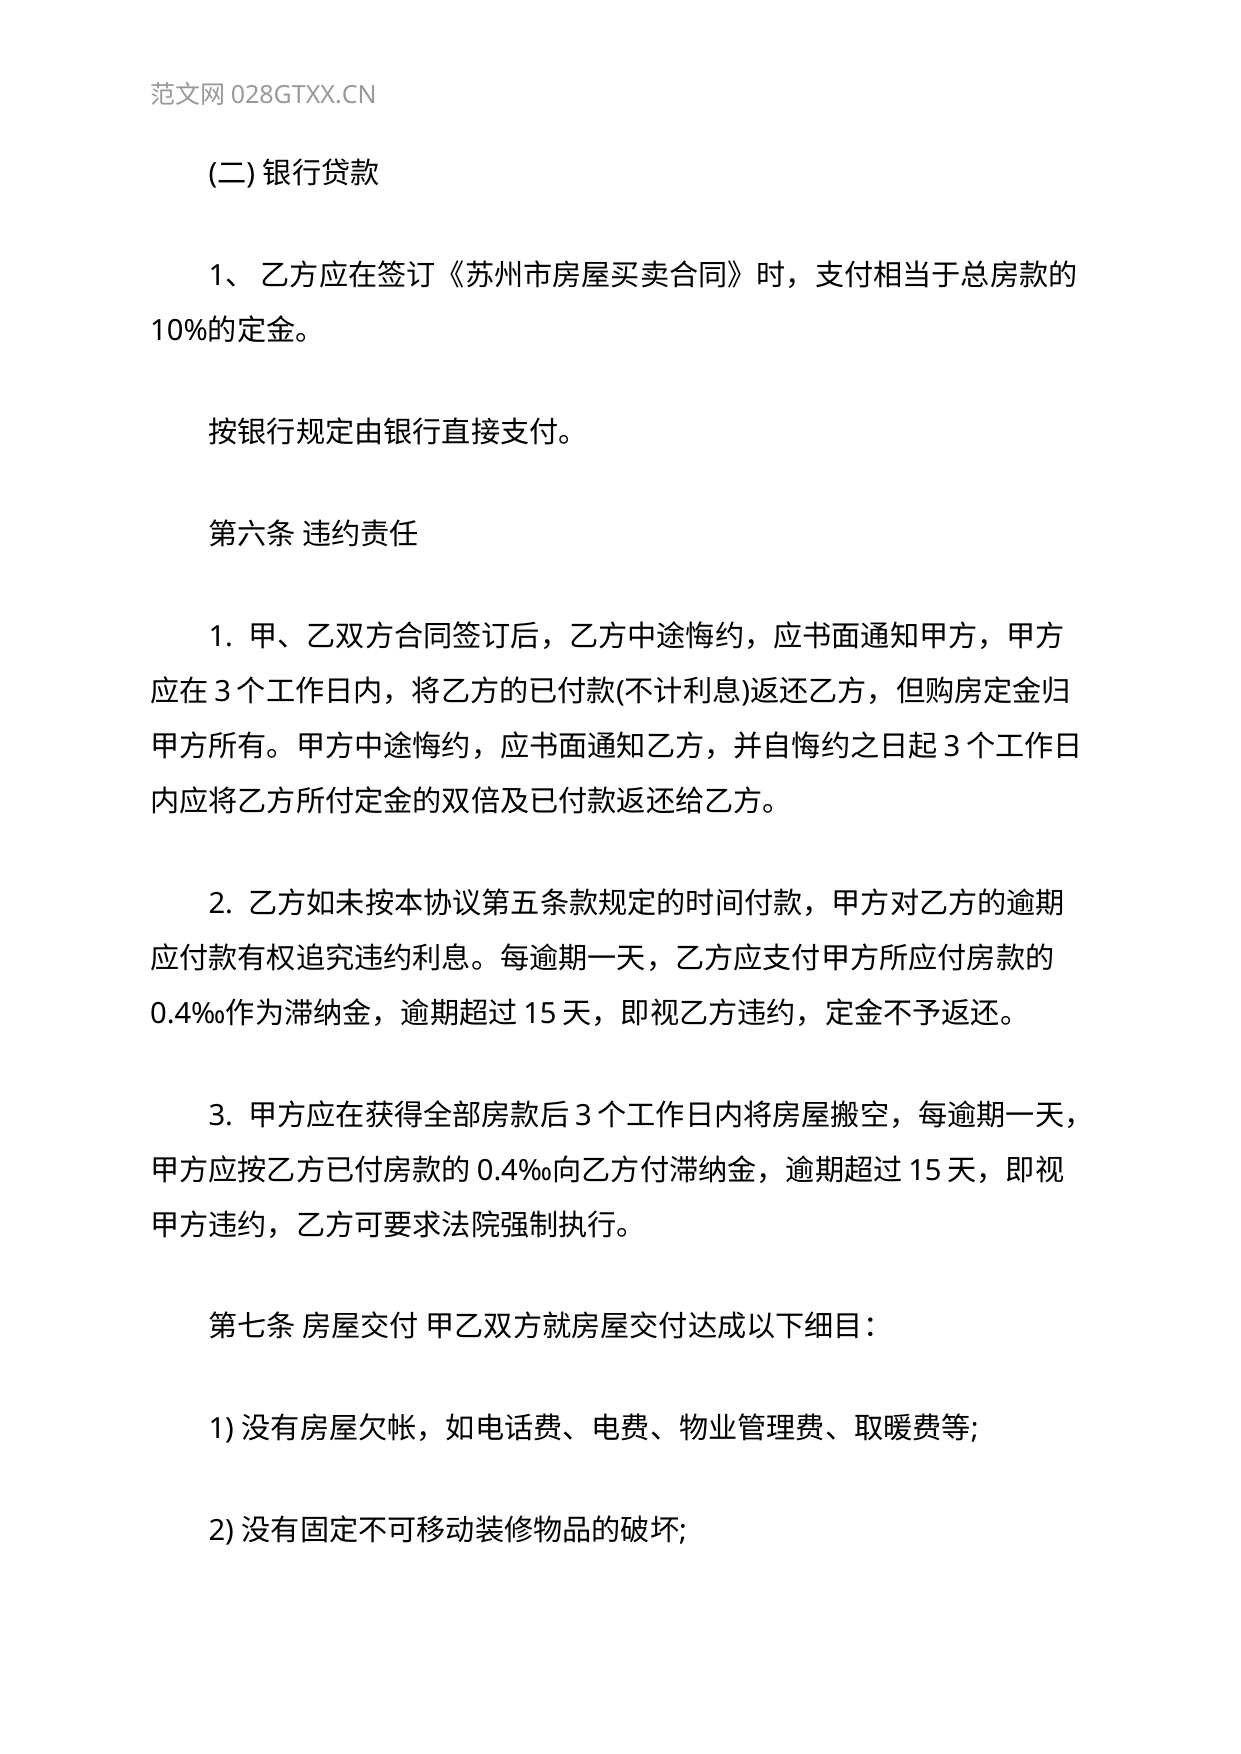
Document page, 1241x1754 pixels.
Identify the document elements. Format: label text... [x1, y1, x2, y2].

text 1、 乙方应在签订《苏州市房屋买卖合同》时，支付相当于总房款的10%的定金。 [150, 252, 1090, 349]
text 第七条 房屋交付 甲乙双方就房屋交付达成以下细目： [150, 1303, 1090, 1345]
text 第六条 违约责任 [150, 511, 1090, 553]
text 2) 没有固定不可移动装修物品的破坏; [150, 1507, 1090, 1549]
text (二) 银行贷款 [150, 150, 1090, 192]
text 1) 没有房屋欠帐，如电话费、电费、物业管理费、取暖费等; [150, 1405, 1090, 1447]
text 按银行规定由银行直接支付。 [150, 409, 1090, 451]
text 1. 甲、乙双方合同签订后，乙方中途悔约，应书面通知甲方，甲方应在3个工作日内，将乙方的已付款(不计利息)返还乙方，但购房定金归甲方所有。甲方中途悔约，应书面通知乙方，并自悔约之日起3个工作日内应将乙方所付定金的双倍及已付款返还给乙方。 [150, 612, 1090, 820]
text 2. 乙方如未按本协议第五条款规定的时间付款，甲方对乙方的逾期应付款有权追究违约利息。每逾期一天，乙方应支付甲方所应付房款的0.4‰作为滞纳金，逾期超过15天，即视乙方违约，定金不予返还。 [150, 879, 1090, 1032]
text 3. 甲方应在获得全部房款后3个工作日内将房屋搬空，每逾期一天，甲方应按乙方已付房款的0.4‰向乙方付滞纳金，逾期超过15天，即视甲方违约，乙方可要求法院强制执行。 [150, 1091, 1090, 1243]
